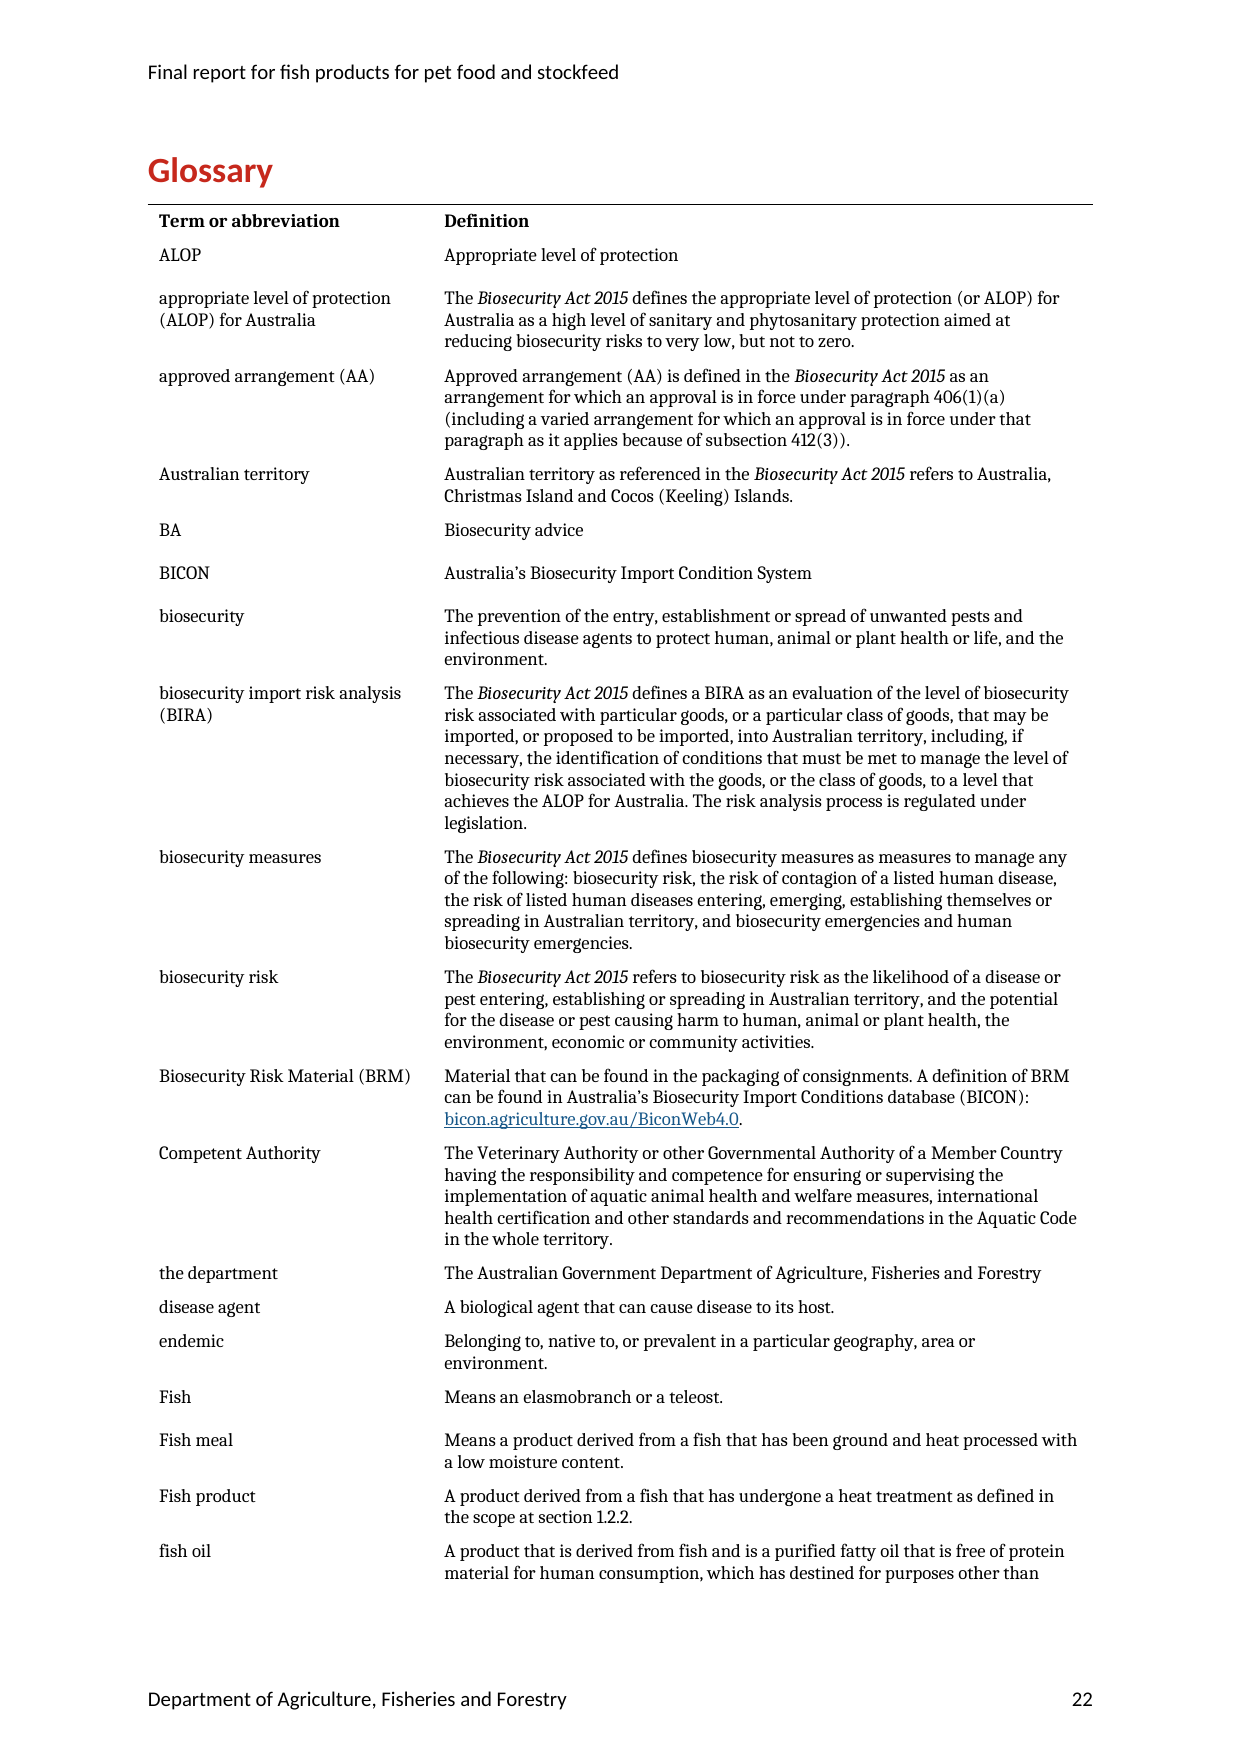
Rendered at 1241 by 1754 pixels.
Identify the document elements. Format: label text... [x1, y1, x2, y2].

subtitle Glossary [148, 148, 1092, 191]
table_cell The Biosecurity Act 2015 refers to biosecurity risk as the likelihood of a disease or pest entering, establishing or spreading in Australian territory, and the potential for the disease or pest causing harm to human, animal or plant health, the environment, economic or community activities. [433, 960, 1092, 1059]
table_header Definition [433, 205, 1092, 238]
table_cell ALOP [148, 239, 433, 282]
table_cell biosecurity import risk analysis (BIRA) [148, 677, 433, 840]
table_cell Biosecurity Risk Material (BRM) [148, 1059, 433, 1136]
table_cell Fish meal [148, 1424, 433, 1479]
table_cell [433, 1535, 1092, 1584]
table_cell biosecurity risk [148, 960, 433, 1059]
table_cell biosecurity [148, 600, 433, 677]
table_cell Biosecurity advice [433, 513, 1092, 556]
table_cell Appropriate level of protection [433, 239, 1092, 282]
table_cell approved arrangement (AA) [148, 359, 433, 458]
table_cell The Veterinary Authority or other Governmental Authority of a Member Country having the responsibility and competence for ensuring or supervising the implementation of aquatic animal health and welfare measures, international health certification and other standards and recommendations in the Aquatic Code in the whole territory. [433, 1136, 1092, 1257]
table_cell Australian territory [148, 458, 433, 513]
table_cell appropriate level of protection (ALOP) for Australia [148, 282, 433, 359]
table_cell The Biosecurity Act 2015 defines the appropriate level of protection (or ALOP) for Australia as a high level of sanitary and phytosanitary protection aimed at reducing biosecurity risks to very low, but not to zero. [433, 282, 1092, 359]
table_cell Australia’s Biosecurity Import Condition System [433, 556, 1092, 599]
table_cell Means a product derived from a fish that has been ground and heat processed with a low moisture content. [433, 1424, 1092, 1479]
table_cell Competent Authority [148, 1136, 433, 1257]
table_cell biosecurity measures [148, 840, 433, 960]
table_cell fish oil [148, 1535, 433, 1584]
table_cell Fish product [148, 1479, 433, 1535]
table_cell endemic [148, 1325, 433, 1380]
table_cell BICON [148, 556, 433, 599]
table_cell A product derived from a fish that has undergone a heat treatment as defined in the scope at section 1.2.2. [433, 1479, 1092, 1535]
table_cell disease agent [148, 1291, 433, 1325]
table_cell Approved arrangement (AA) is defined in the Biosecurity Act 2015 as an arrangement for which an approval is in force under paragraph 406(1)(a) (including a varied arrangement for which an approval is in force under that paragraph as it applies because of subsection 412(3)). [433, 359, 1092, 458]
table_header Term or abbreviation [148, 205, 433, 238]
table_cell Belonging to, native to, or prevalent in a particular geography, area or environment. [433, 1325, 1092, 1380]
table_cell Means an elasmobranch or a teleost. [433, 1380, 1092, 1423]
table_cell A biological agent that can cause disease to its host. [433, 1291, 1092, 1325]
table_cell Fish [148, 1380, 433, 1423]
table_cell The prevention of the entry, establishment or spread of unwanted pests and infectious disease agents to protect human, animal or plant health or life, and the environment. [433, 600, 1092, 677]
table_cell The Biosecurity Act 2015 defines biosecurity measures as measures to manage any of the following: biosecurity risk, the risk of contagion of a listed human disease, the risk of listed human diseases entering, emerging, establishing themselves or spreading in Australian territory, and biosecurity emergencies and human biosecurity emergencies. [433, 840, 1092, 960]
table_cell Australian territory as referenced in the Biosecurity Act 2015 refers to Australia, Christmas Island and Cocos (Keeling) Islands. [433, 458, 1092, 513]
table_cell Material that can be found in the packaging of consignments. A definition of BRM can be found in Australia’s Biosecurity Import Conditions database (BICON): bicon.agriculture.gov.au/BiconWeb4.0. [433, 1059, 1092, 1136]
table_cell The Australian Government Department of Agriculture, Fisheries and Forestry [433, 1257, 1092, 1291]
table_cell the department [148, 1257, 433, 1291]
table_cell BA [148, 513, 433, 556]
table_cell The Biosecurity Act 2015 defines a BIRA as an evaluation of the level of biosecurity risk associated with particular goods, or a particular class of goods, that may be imported, or proposed to be imported, into Australian territory, including, if necessary, the identification of conditions that must be met to manage the level of biosecurity risk associated with the goods, or the class of goods, to a level that achieves the ALOP for Australia. The risk analysis process is regulated under legislation. [433, 677, 1092, 840]
